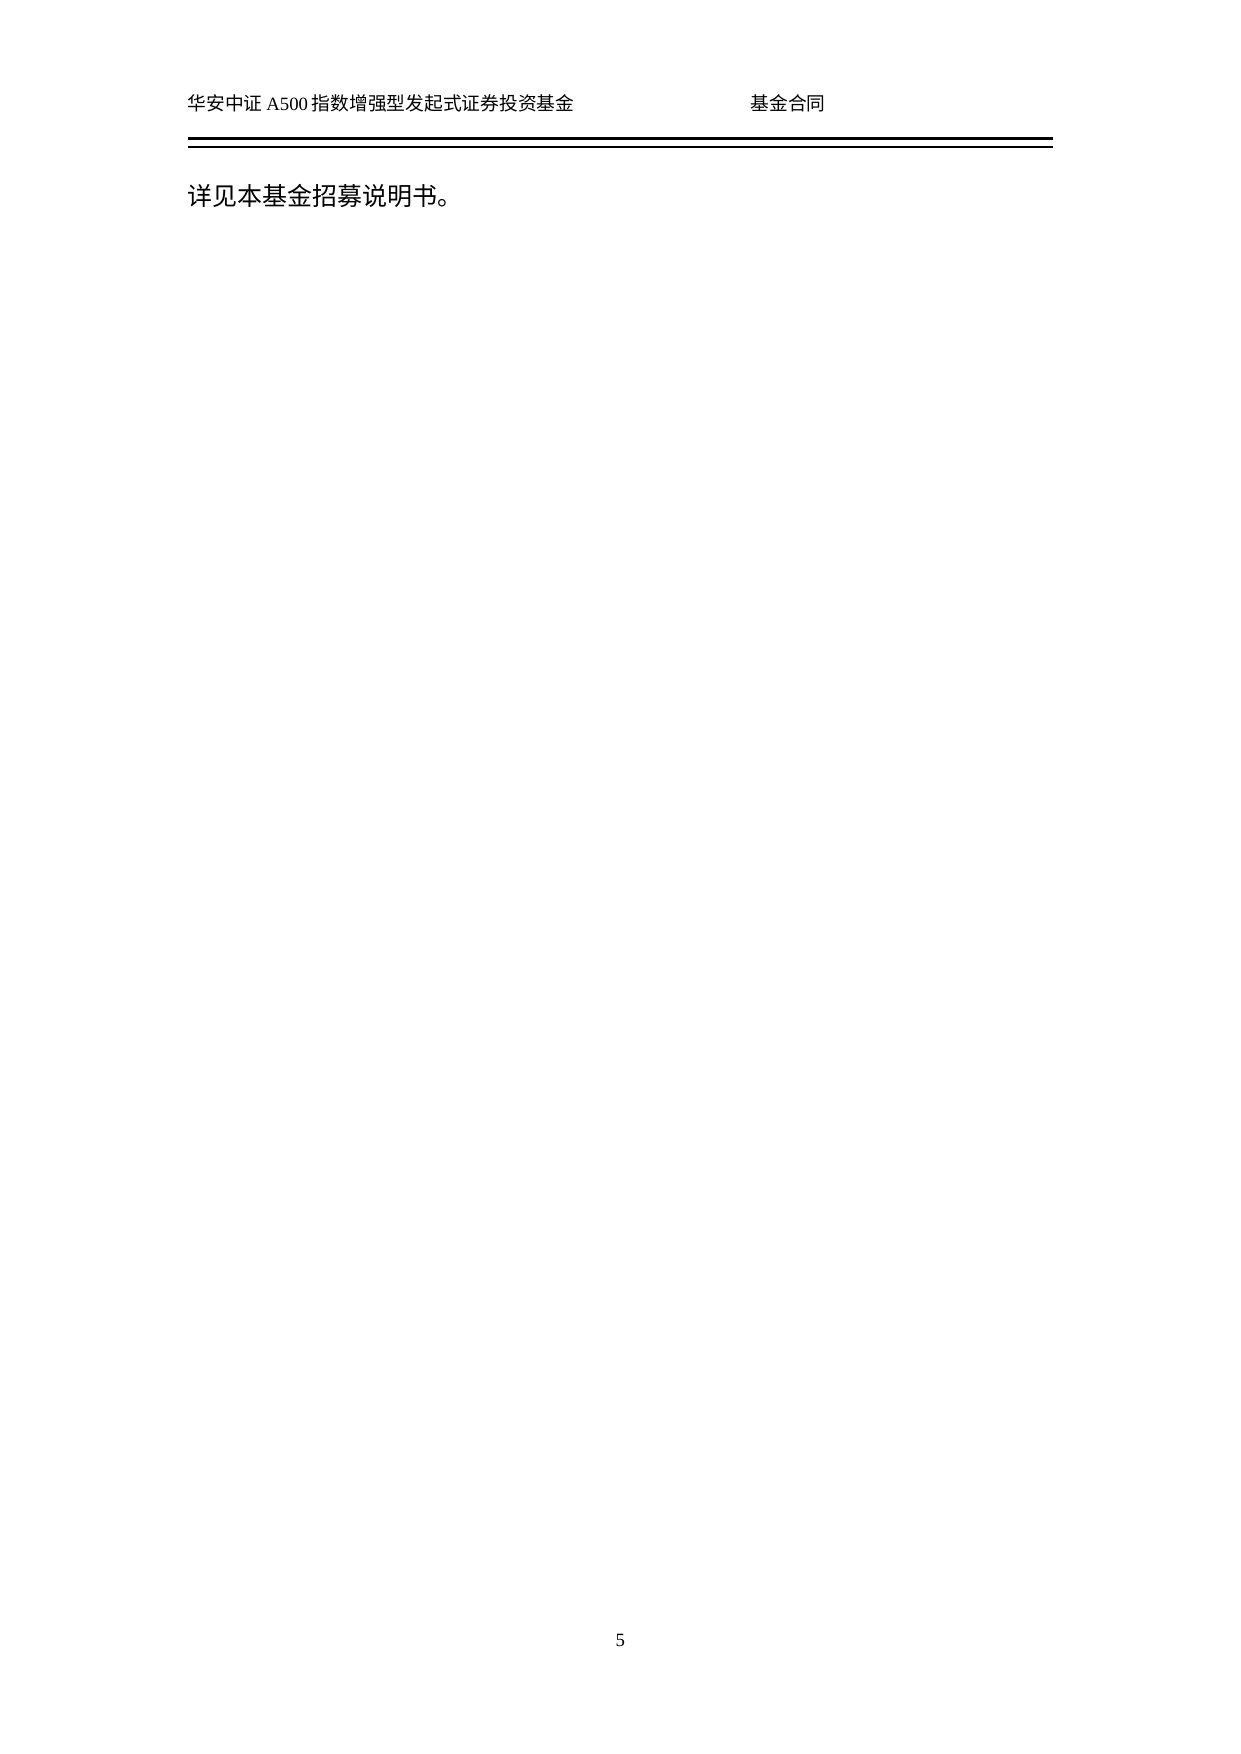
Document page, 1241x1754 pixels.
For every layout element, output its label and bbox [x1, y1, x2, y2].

text [187, 162, 1053, 227]
